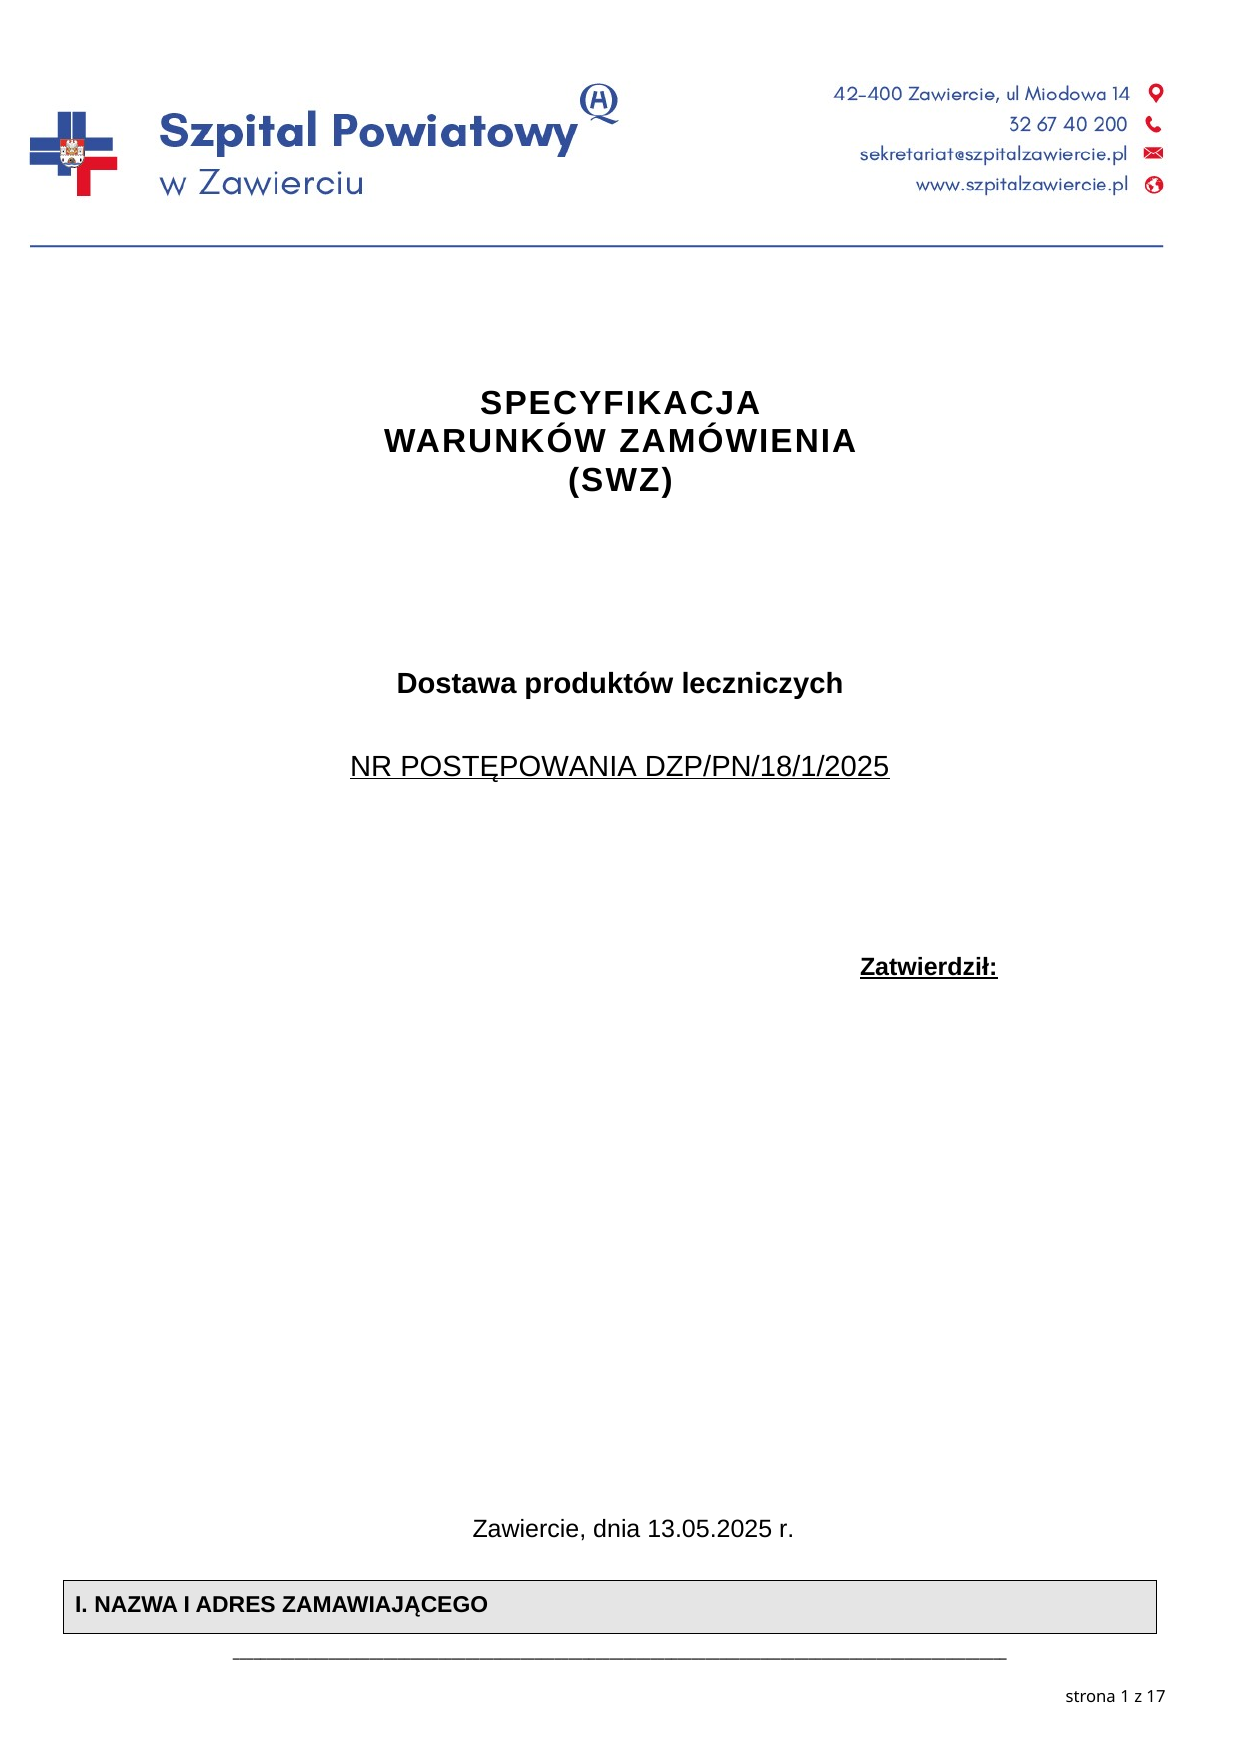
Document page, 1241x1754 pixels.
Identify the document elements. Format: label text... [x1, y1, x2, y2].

text Zatwierdził: [591, 952, 1192, 981]
text WARUNKÓW ZAMÓWIENIA [75, 421, 1165, 460]
text Dostawa produktów leczniczych [75, 666, 1165, 699]
text (SWZ) [75, 460, 1165, 498]
table_header I. NAZWA I ADRES ZAMAWIAJĄCEGO [64, 1581, 1156, 1633]
text SPECYFIKACJA [75, 383, 1165, 421]
text Zawiercie, dnia 13.05.2025 r. [75, 1514, 1192, 1542]
picture [0, 42, 1196, 264]
text NR POSTĘPOWANIA DZP/PN/18/1/2025 [75, 749, 1165, 782]
